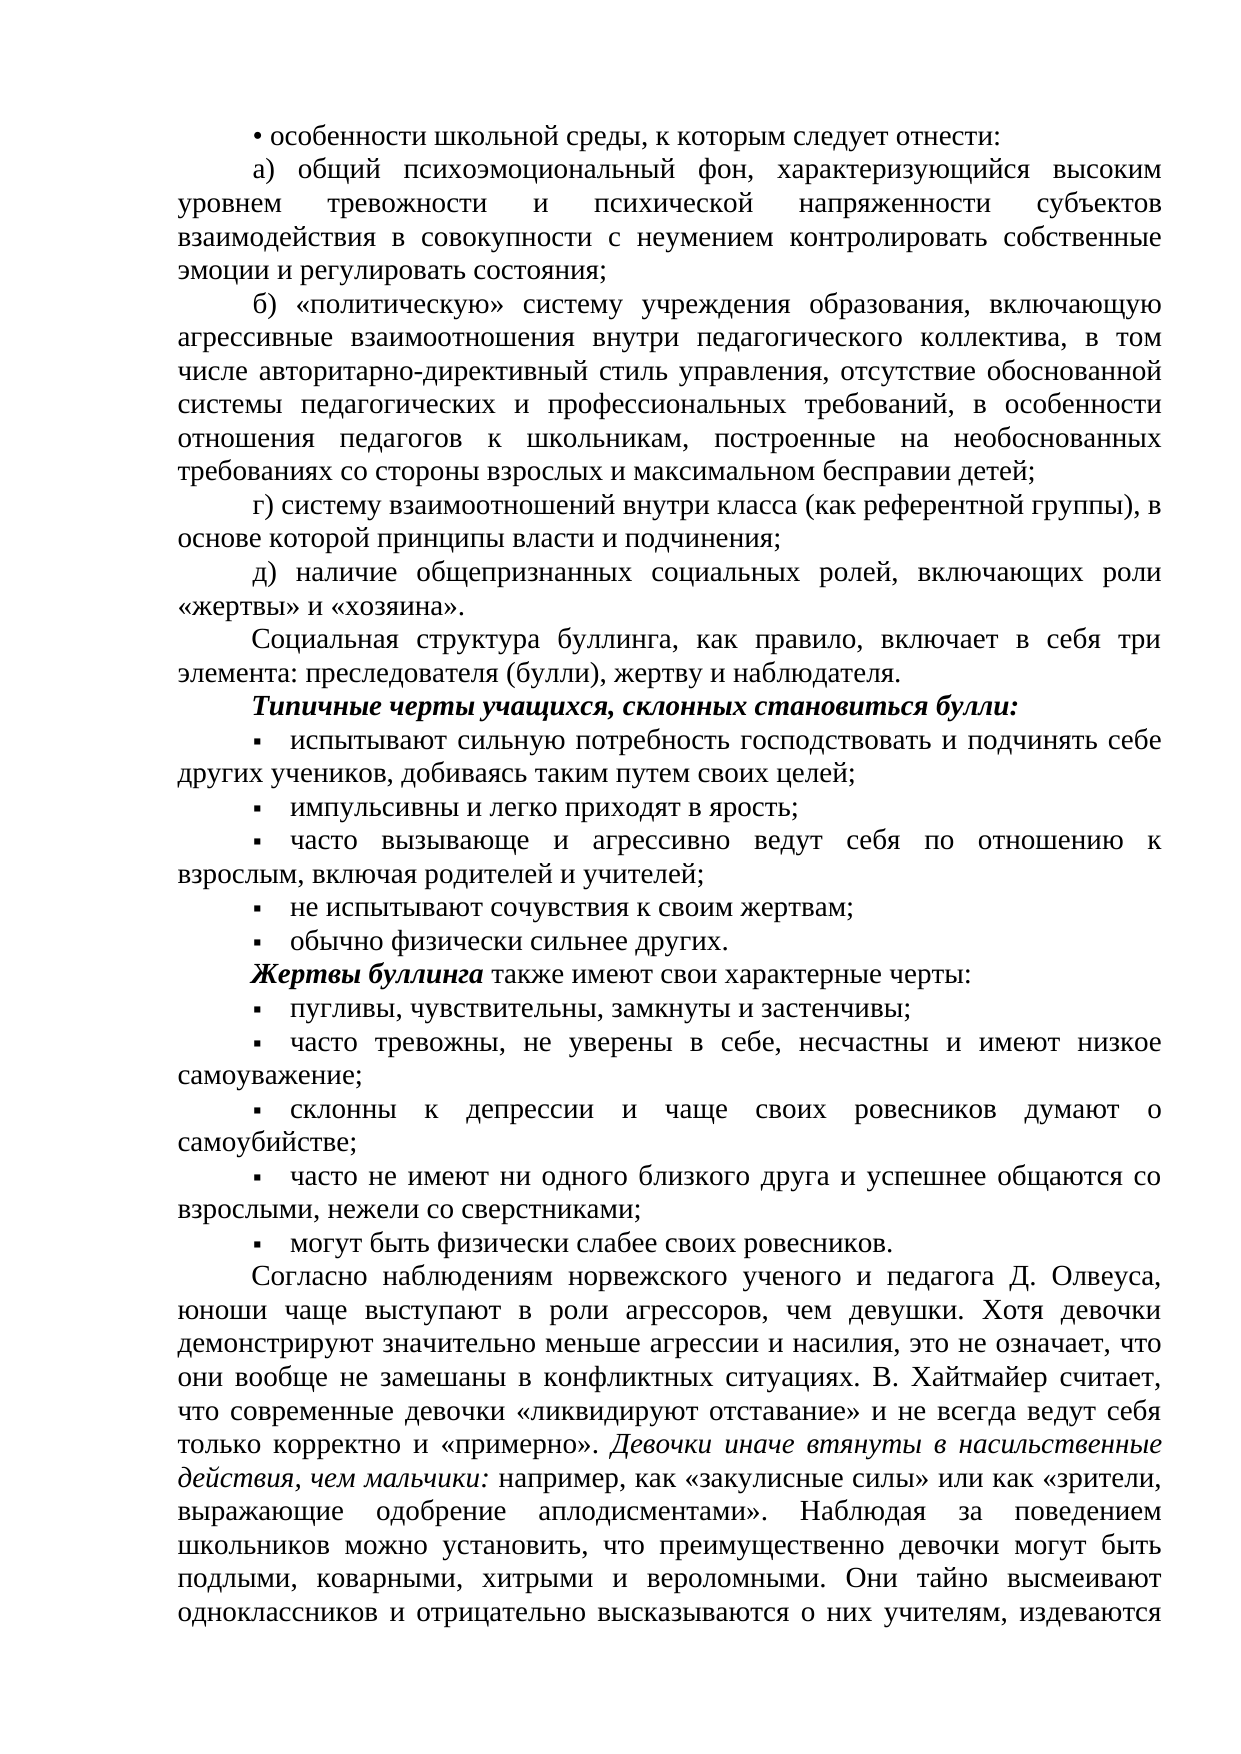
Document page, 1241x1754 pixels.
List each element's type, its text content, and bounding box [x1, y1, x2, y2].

text б) «политическую» систему учреждения образования, включающую агрессивные взаимоотношения внутри педагогического коллектива, в том числе авторитарно-директивный стиль управления, отсутствие обоснованной системы педагогических и профессиональных требований, в особенности отношения педагогов к школьникам, построенные на необоснованных требованиях со стороны взрослых и максимальном бесправии детей; [177, 286, 1162, 487]
text Типичные черты учащихся, склонных становиться булли: [177, 688, 1162, 722]
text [177, 1258, 1162, 1627]
list часто вызывающе и агрессивно ведут себя по отношению к взрослым, включая родителей и учителей; [177, 822, 1162, 889]
text а) общий психоэмоциональный фон, характеризующийся высоким уровнем тревожности и психической напряженности субъектов взаимодействия в совокупности с неумением контролировать собственные эмоции и регулировать состояния; [177, 152, 1162, 286]
text Социальная структура буллинга, как правило, включает в себя три элемента: преследователя (булли), жертву и наблюдателя. [177, 621, 1162, 688]
text г) систему взаимоотношений внутри класса (как референтной группы), в основе которой принципы власти и подчинения; [177, 487, 1162, 554]
list обычно физически сильнее других. [177, 923, 1162, 957]
list импульсивны и легко приходят в ярость; [177, 789, 1162, 822]
list испытывают сильную потребность господствовать и подчинять себе других учеников, добиваясь таким путем своих целей; [177, 722, 1162, 789]
list часто тревожны, не уверены в себе, несчастны и имеют низкое самоуважение; [177, 1024, 1162, 1091]
list часто не имеют ни одного близкого друга и успешнее общаются со взрослыми, нежели со сверстниками; [177, 1158, 1162, 1225]
text Жертвы буллинга также имеют свои характерные черты: [177, 957, 1162, 990]
list не испытывают сочувствия к своим жертвам; [177, 889, 1162, 923]
text • особенности школьной среды, к которым следует отнести: [177, 118, 1162, 152]
text д) наличие общепризнанных социальных ролей, включающих роли «жертвы» и «хозяина». [177, 554, 1162, 621]
list могут быть физически слабее своих ровесников. [177, 1225, 1162, 1258]
list склонны к депрессии и чаще своих ровесников думают о самоубийстве; [177, 1091, 1162, 1158]
list пугливы, чувствительны, замкнуты и застенчивы; [177, 990, 1162, 1024]
